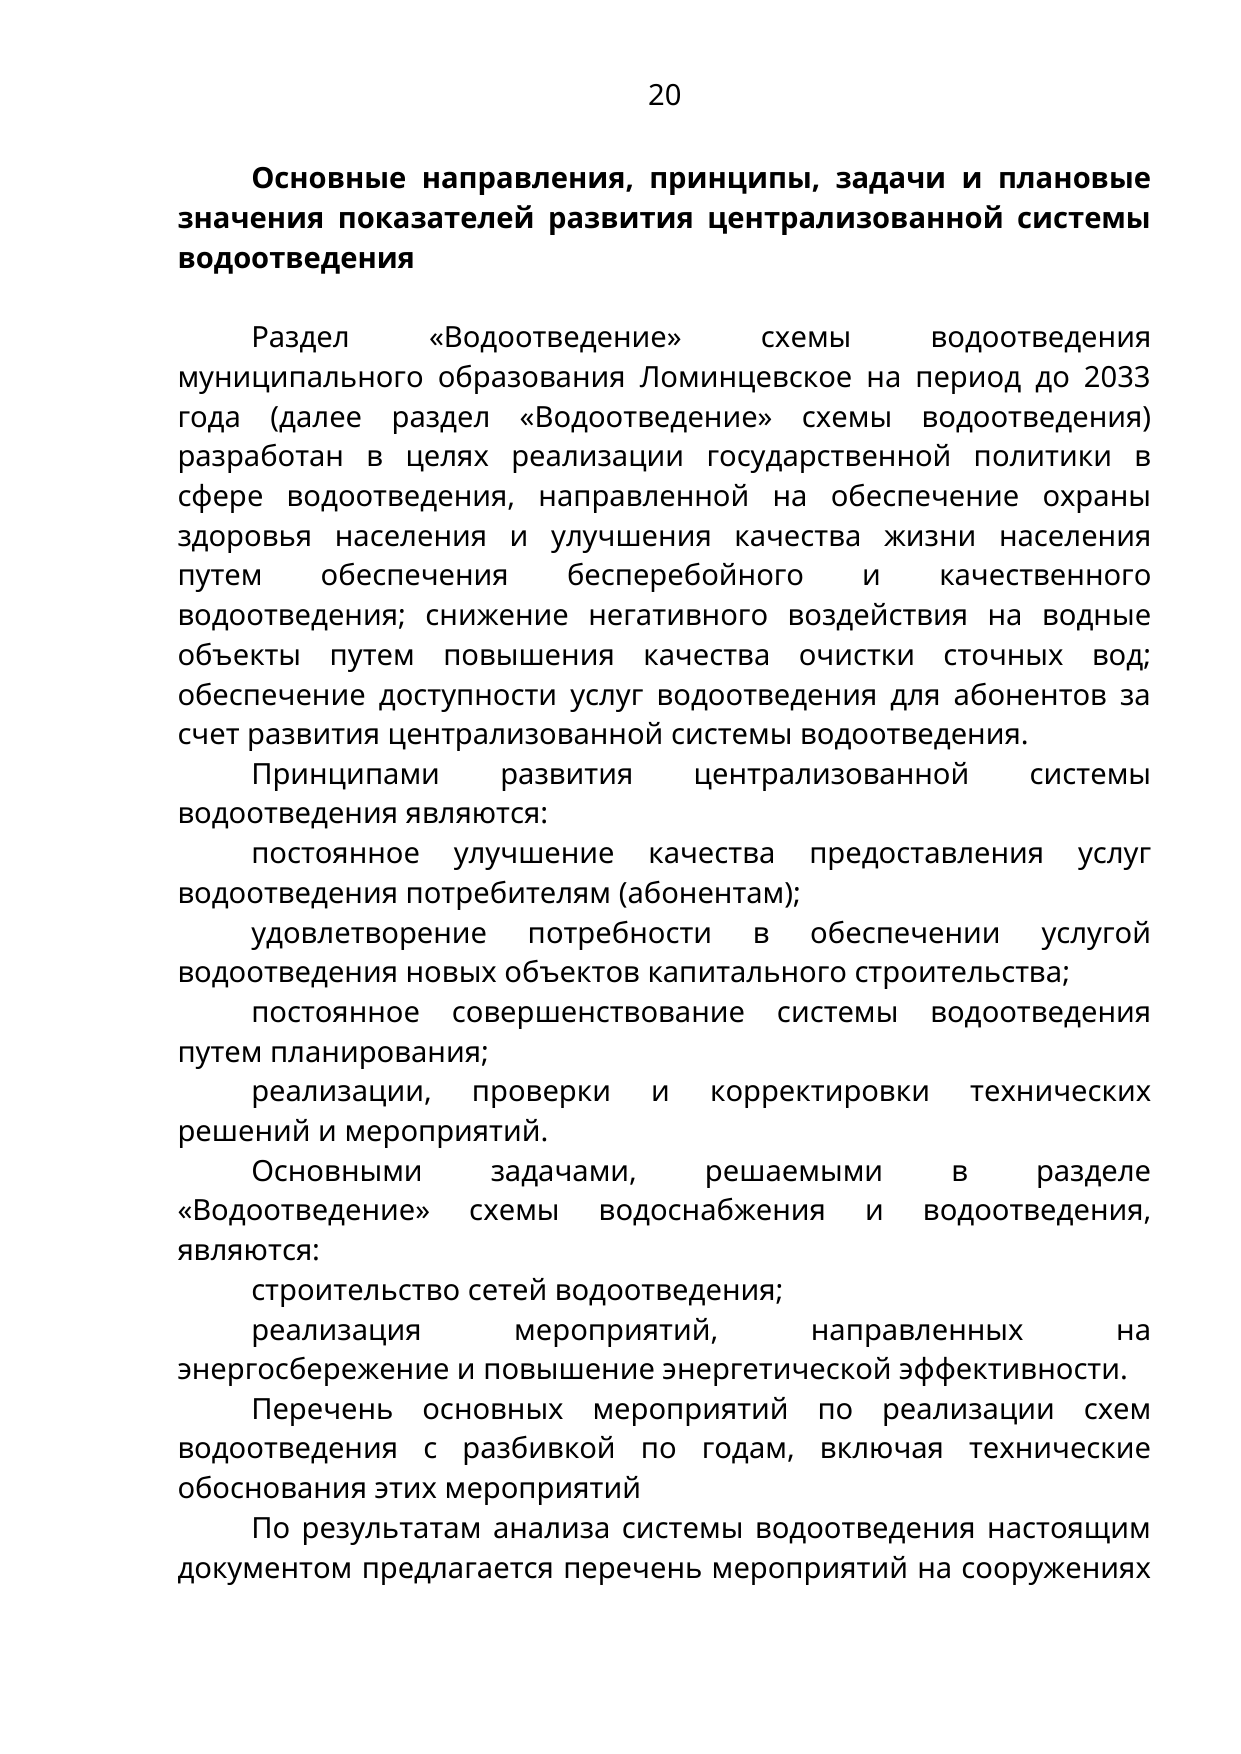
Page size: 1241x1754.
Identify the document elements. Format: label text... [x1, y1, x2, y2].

text Основными задачами, решаемыми в разделе «Водоотведение» схемы водоснабжения и водоотведения, являются: [177, 1150, 1152, 1269]
text Принципами развития централизованной системы водоотведения являются: [177, 753, 1152, 832]
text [177, 1507, 1152, 1587]
text Перечень основных мероприятий по реализации схем водоотведения с разбивкой по годам, включая технические обоснования этих мероприятий [177, 1388, 1152, 1507]
text реализация мероприятий, направленных на энергосбережение и повышение энергетической эффективности. [177, 1309, 1152, 1388]
text удовлетворение потребности в обеспечении услугой водоотведения новых объектов капитального строительства; [177, 912, 1152, 991]
text постоянное совершенствование системы водоотведения путем планирования; [177, 991, 1152, 1071]
text Раздел «Водоотведение» схемы водоотведения муниципального образования Ломинцевское на период до 2033 года (далее раздел «Водоотведение» схемы водоотведения) разработан в целях реализации государственной политики в сфере водоотведения, направленной на обеспечение охраны здоровья населения и улучшения качества жизни населения путем обеспечения бесперебойного и качественного водоотведения; снижение негативного воздействия на водные объекты путем повышения качества очистки сточных вод; обеспечение доступности услуг водоотведения для абонентов за счет развития централизованной системы водоотведения. [177, 317, 1152, 753]
text строительство сетей водоотведения; [177, 1269, 1152, 1309]
text реализации, проверки и корректировки технических решений и мероприятий. [177, 1071, 1152, 1150]
text постоянное улучшение качества предоставления услуг водоотведения потребителям (абонентам); [177, 832, 1152, 912]
text Основные направления, принципы, задачи и плановые значения показателей развития централизованной системы водоотведения [177, 158, 1152, 277]
